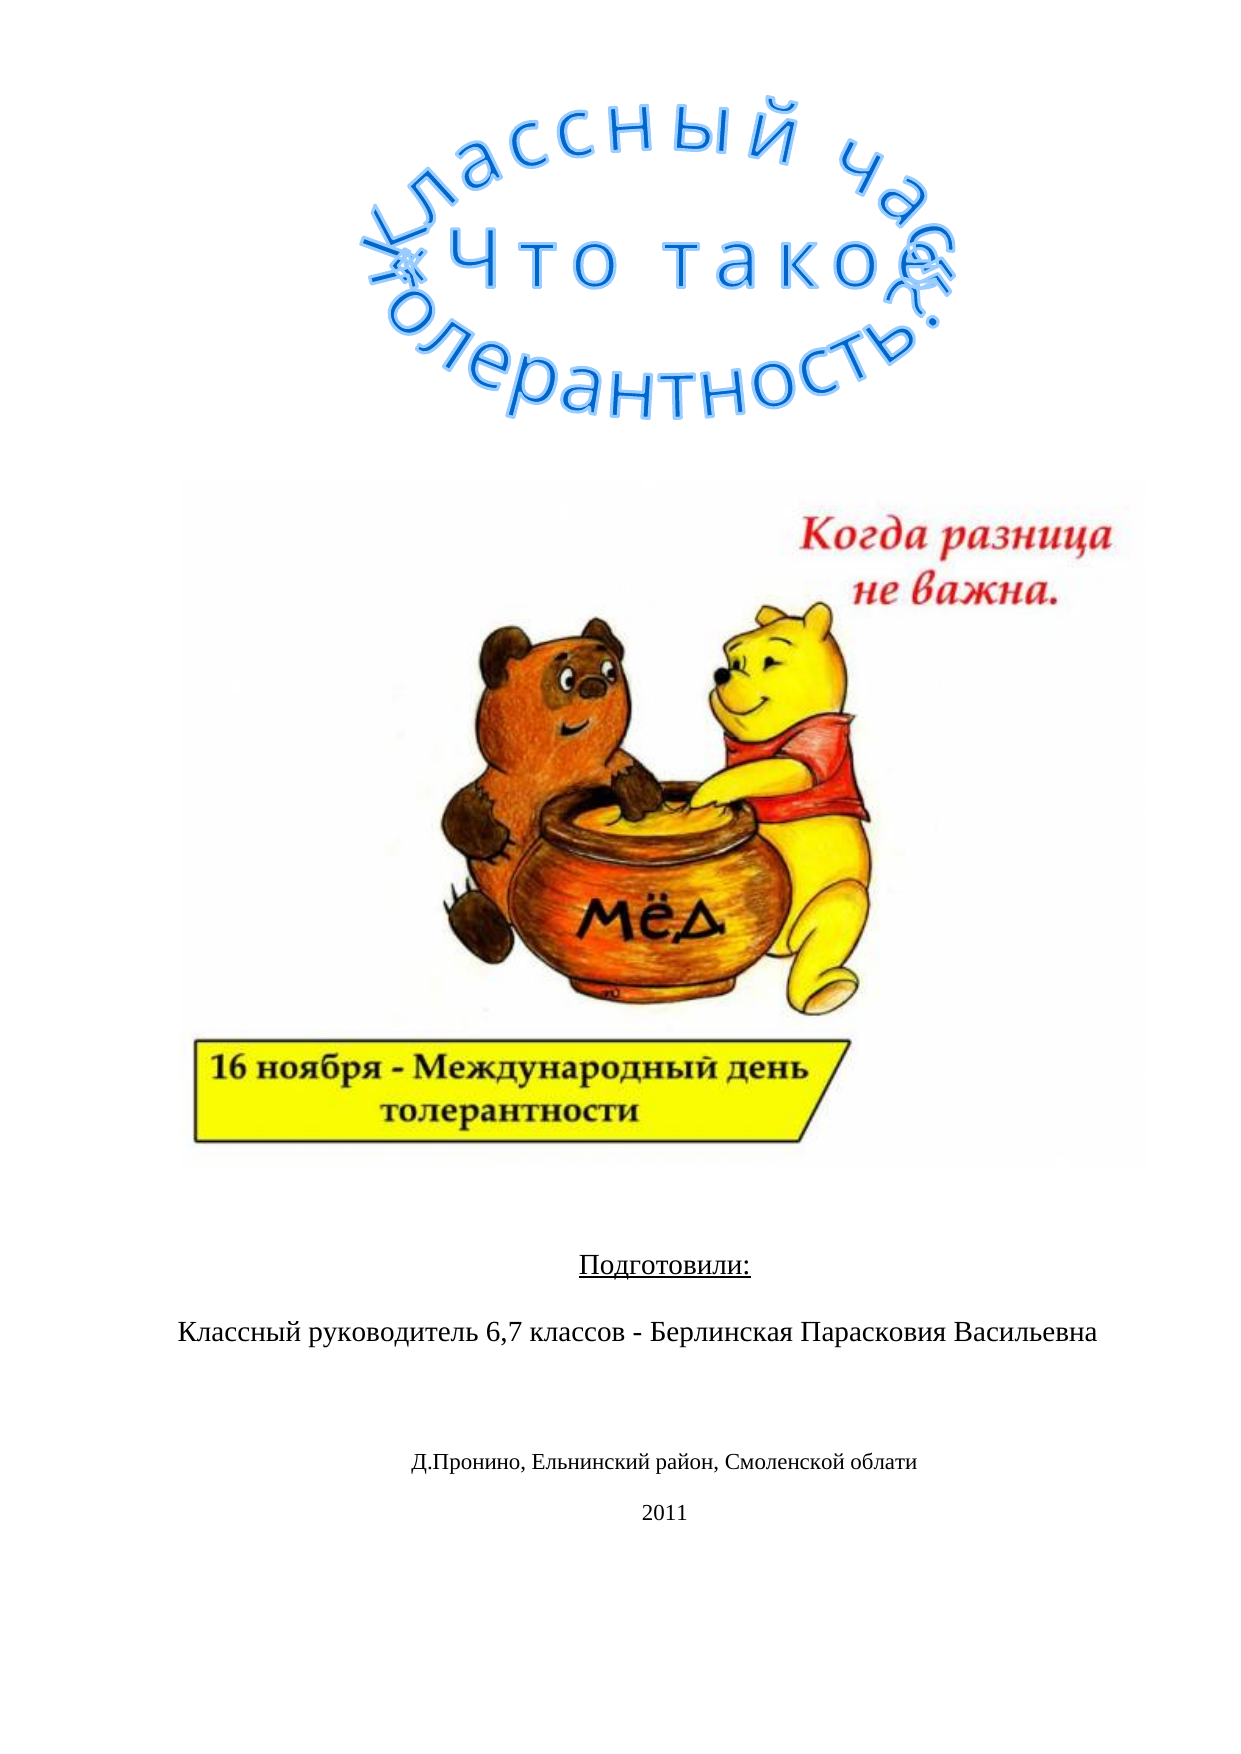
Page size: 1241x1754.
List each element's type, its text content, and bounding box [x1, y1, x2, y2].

text 2011 [177, 1499, 1152, 1526]
text Классный руководитель 6,7 классов - Берлинская Парасковия Васильевна [177, 1314, 1152, 1348]
text Подготовили: [177, 1247, 1152, 1281]
text Д.Пронино, Ельнинский район, Смоленской облати [177, 1448, 1152, 1475]
picture [180, 481, 1149, 1166]
